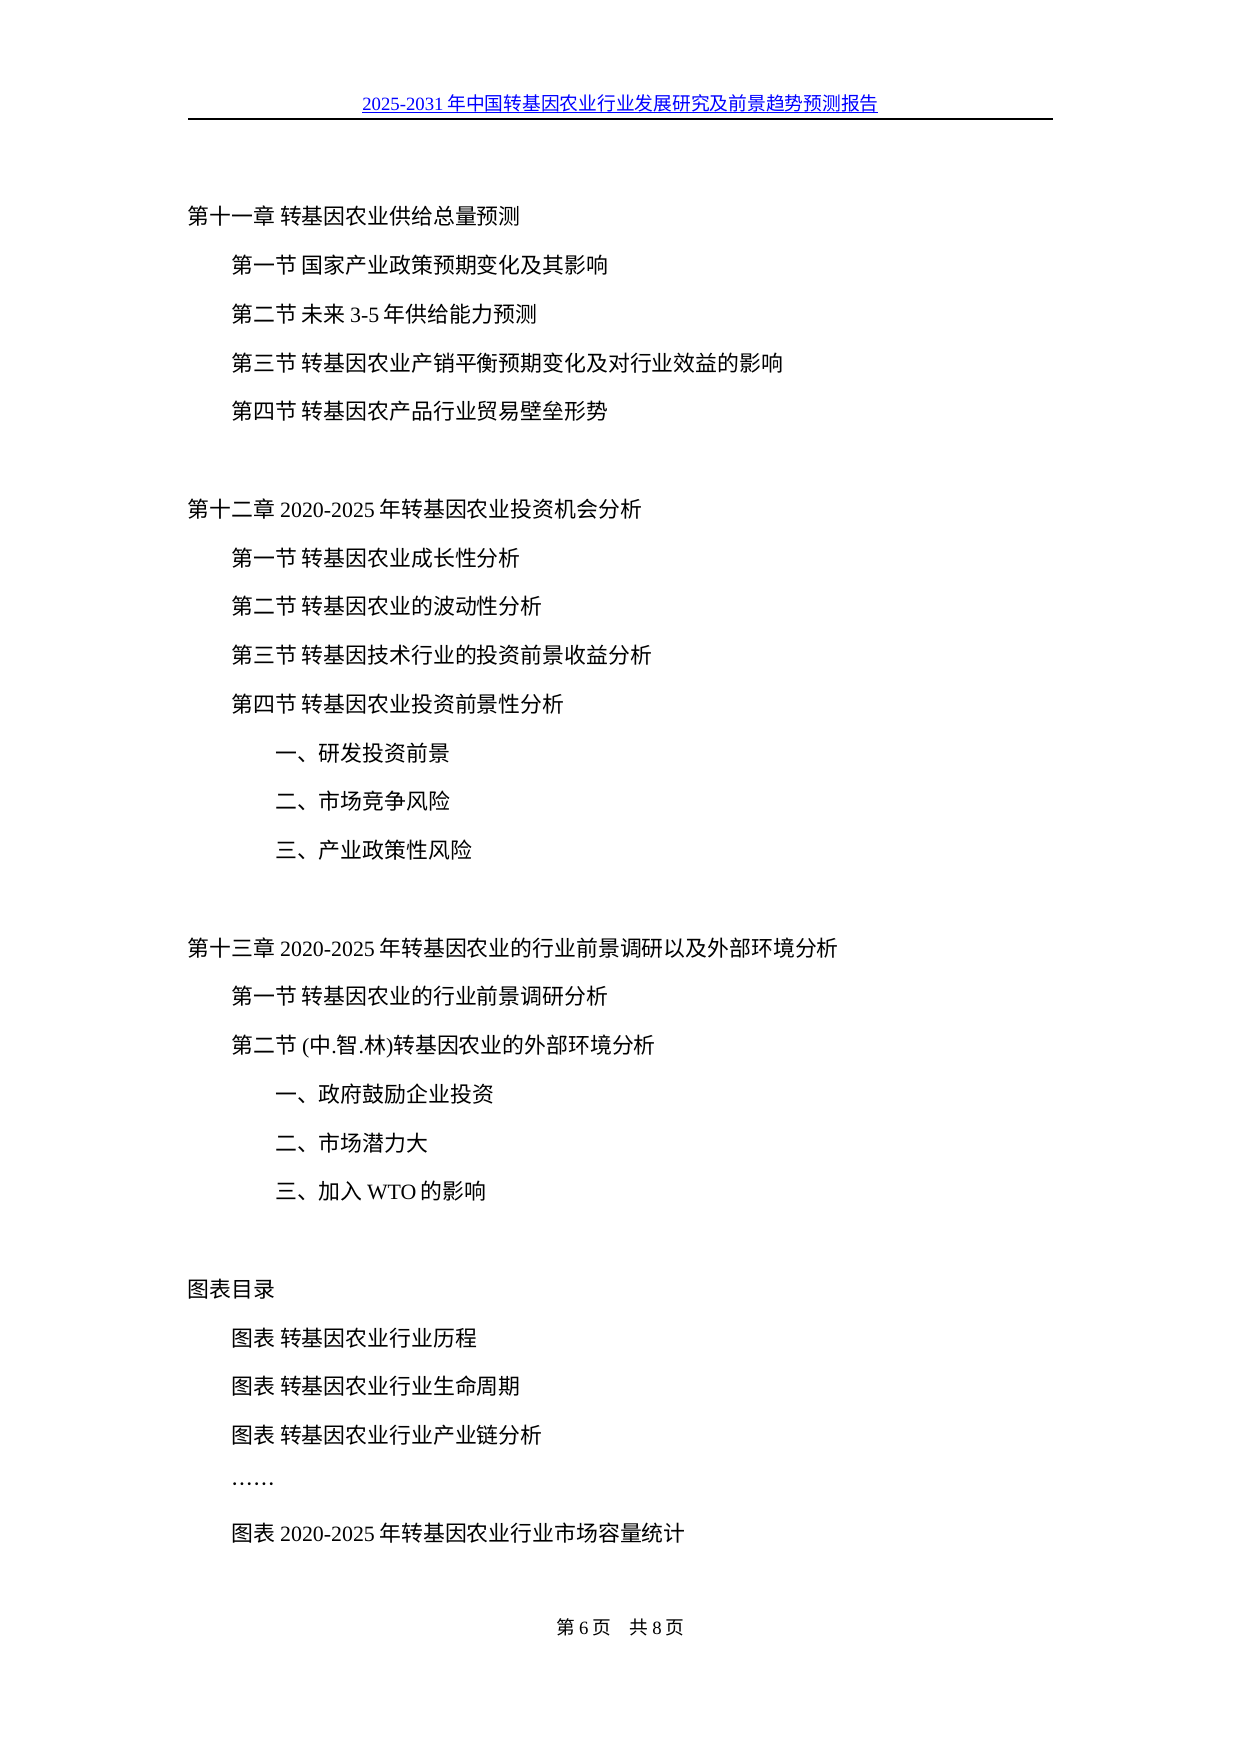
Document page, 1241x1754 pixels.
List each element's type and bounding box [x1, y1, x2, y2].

text [187, 150, 1053, 1548]
